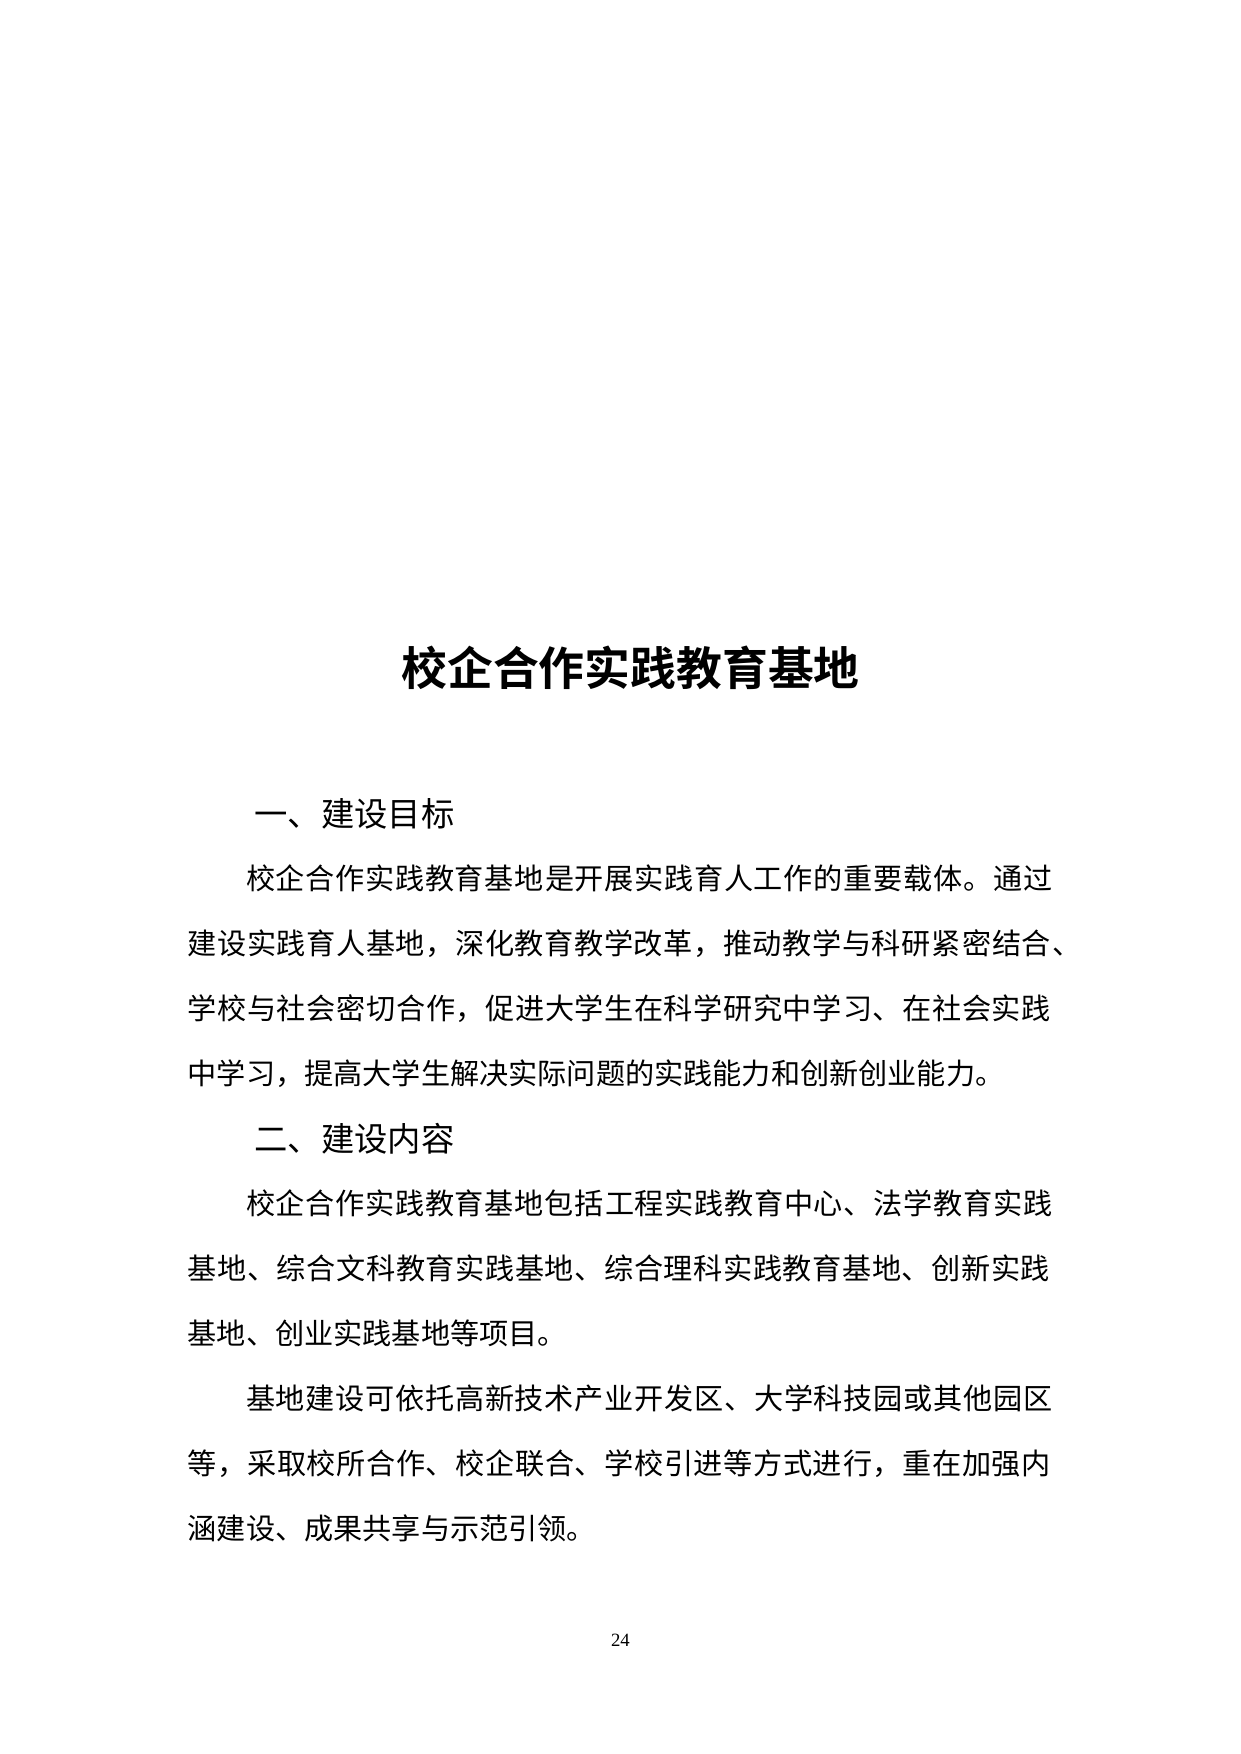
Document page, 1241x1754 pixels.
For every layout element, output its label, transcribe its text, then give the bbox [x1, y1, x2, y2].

text 二、建设内容 [187, 1104, 1053, 1169]
text 校企合作实践教育基地是开展实践育人工作的重要载体。通过建设实践育人基地，深化教育教学改革，推动教学与科研紧密结合、学校与社会密切合作，促进大学生在科学研究中学习、在社会实践中学习，提高大学生解决实际问题的实践能力和创新创业能力。 [187, 844, 1053, 1104]
text 校企合作实践教育基地 [187, 617, 1053, 714]
text 基地建设可依托高新技术产业开发区、大学科技园或其他园区等，采取校所合作、校企联合、学校引进等方式进行，重在加强内涵建设、成果共享与示范引领。 [187, 1364, 1053, 1559]
text 校企合作实践教育基地包括工程实践教育中心、法学教育实践基地、综合文科教育实践基地、综合理科实践教育基地、创新实践基地、创业实践基地等项目。 [187, 1169, 1053, 1364]
text 一、建设目标 [187, 779, 1053, 844]
